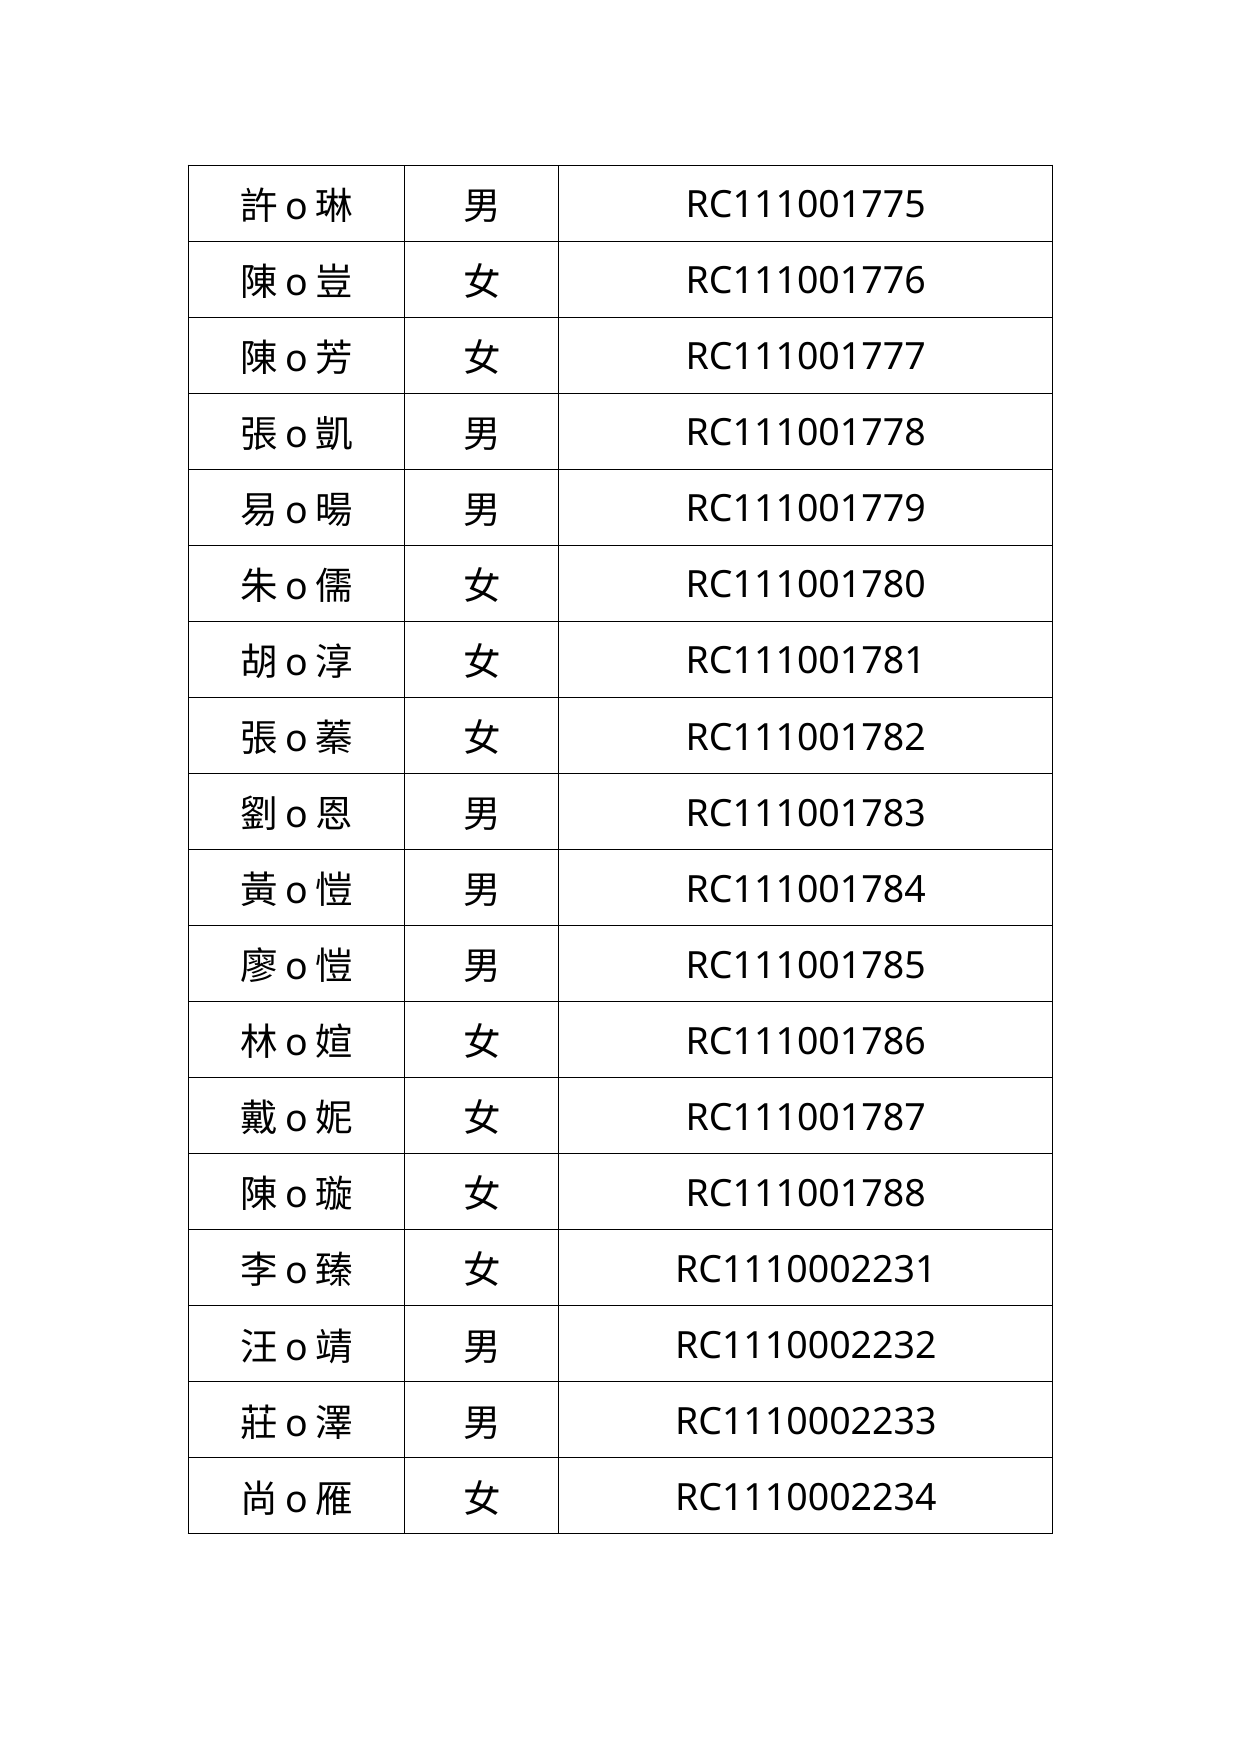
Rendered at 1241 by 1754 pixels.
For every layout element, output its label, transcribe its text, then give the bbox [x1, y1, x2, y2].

table_cell 女 [405, 242, 558, 317]
table_cell 女 [405, 1002, 558, 1077]
table_cell RC111001784 [559, 850, 1052, 925]
table_cell 劉o恩 [189, 774, 404, 849]
table_cell 男 [405, 774, 558, 849]
table_cell RC111001782 [559, 698, 1052, 773]
table_cell RC111001777 [559, 318, 1052, 393]
table_cell RC1110002231 [559, 1230, 1052, 1305]
table_cell 陳o芳 [189, 318, 404, 393]
table_cell 男 [405, 394, 558, 469]
table_cell 女 [405, 1154, 558, 1229]
table_cell 女 [405, 1458, 558, 1533]
table_cell 廖o愷 [189, 926, 404, 1001]
table_cell RC1110002232 [559, 1306, 1052, 1381]
table_cell RC111001788 [559, 1154, 1052, 1229]
table_cell 朱o儒 [189, 546, 404, 621]
table_cell RC111001776 [559, 242, 1052, 317]
table_cell 女 [405, 1078, 558, 1153]
table_cell 許o琳 [189, 166, 404, 241]
table_cell 男 [405, 1306, 558, 1381]
table_cell 男 [405, 926, 558, 1001]
table_cell 女 [405, 546, 558, 621]
table_cell 戴o妮 [189, 1078, 404, 1153]
table_cell 張o凱 [189, 394, 404, 469]
table_cell RC111001778 [559, 394, 1052, 469]
table_cell RC111001785 [559, 926, 1052, 1001]
table_cell RC1110002234 [559, 1458, 1052, 1533]
table_cell 李o臻 [189, 1230, 404, 1305]
table_cell 男 [405, 470, 558, 545]
table_cell RC111001787 [559, 1078, 1052, 1153]
table_cell RC1110002233 [559, 1382, 1052, 1457]
table_cell 陳o豈 [189, 242, 404, 317]
table_cell 男 [405, 850, 558, 925]
table_cell 黃o愷 [189, 850, 404, 925]
table_cell 陳o璇 [189, 1154, 404, 1229]
table_cell RC111001781 [559, 622, 1052, 697]
table_cell 尚o雁 [189, 1458, 404, 1533]
table_cell 易o暘 [189, 470, 404, 545]
table_cell RC111001775 [559, 166, 1052, 241]
table_cell RC111001783 [559, 774, 1052, 849]
table_cell 莊o澤 [189, 1382, 404, 1457]
table_cell 汪o靖 [189, 1306, 404, 1381]
table_cell 胡o淳 [189, 622, 404, 697]
table_cell 張o蓁 [189, 698, 404, 773]
table_cell 男 [405, 1382, 558, 1457]
table_cell RC111001780 [559, 546, 1052, 621]
table_cell RC111001786 [559, 1002, 1052, 1077]
table_cell 女 [405, 698, 558, 773]
table_cell 女 [405, 318, 558, 393]
table_cell 男 [405, 166, 558, 241]
table_cell RC111001779 [559, 470, 1052, 545]
table_cell 女 [405, 622, 558, 697]
table_cell 女 [405, 1230, 558, 1305]
table_cell 林o媗 [189, 1002, 404, 1077]
